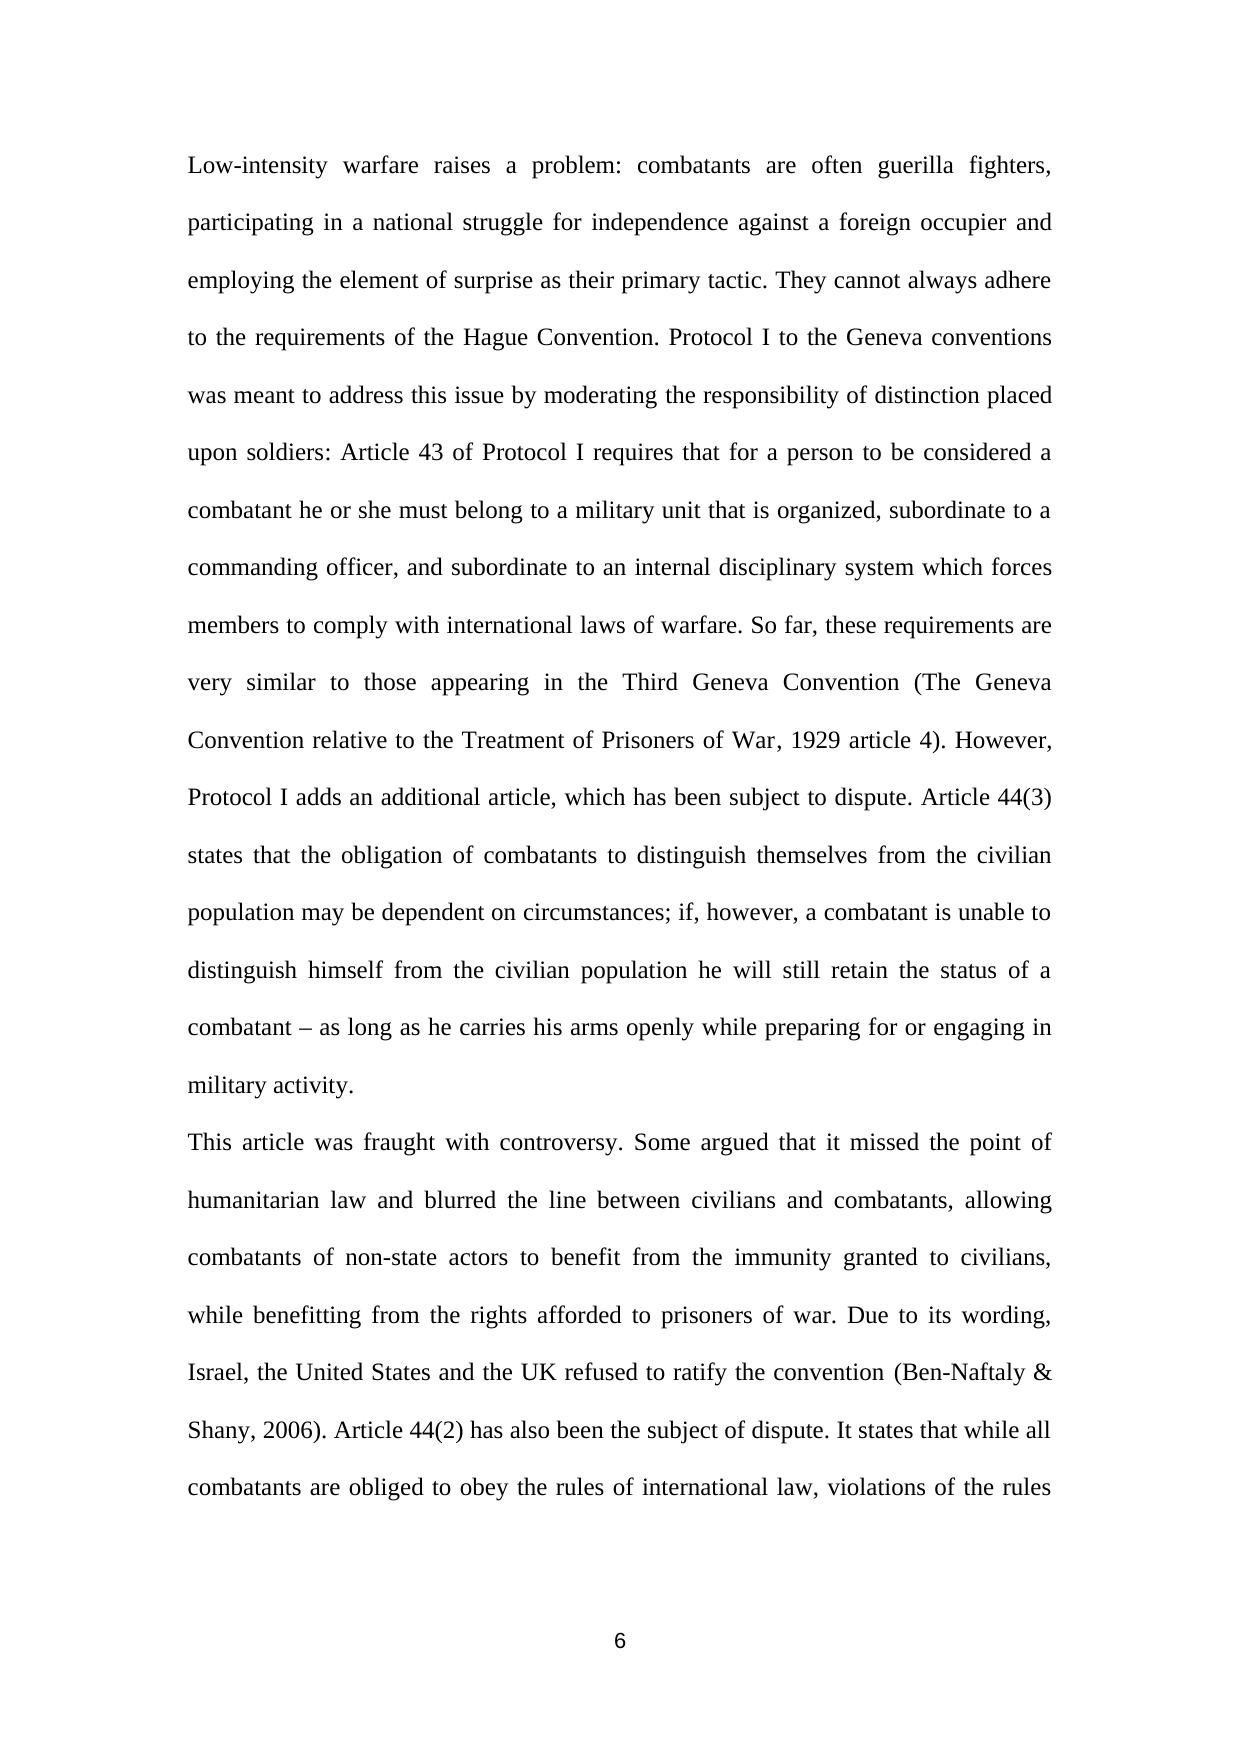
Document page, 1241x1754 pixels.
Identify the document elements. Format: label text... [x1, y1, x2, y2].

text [187, 1127, 1053, 1501]
text Low-intensity warfare raises a problem: combatants are often guerilla fighters, participating in a national struggle for independence against a foreign occupier and employing the element of surprise as their primary tactic. They cannot always adhere to the requirements of the Hague Convention. Protocol I to the Geneva conventions was meant to address this issue by moderating the responsibility of distinction placed upon soldiers: Article 43 of Protocol I requires that for a person to be considered a combatant he or she must belong to a military unit that is organized, subordinate to a commanding officer, and subordinate to an internal disciplinary system which forces members to comply with international laws of warfare. So far, these requirements are very similar to those appearing in the Third Geneva Convention (The Geneva Convention relative to the Treatment of Prisoners of War, 1929 article 4). However, Protocol I adds an additional article, which has been subject to dispute. Article 44(3) states that the obligation of combatants to distinguish themselves from the civilian population may be dependent on circumstances; if, however, a combatant is unable to distinguish himself from the civilian population he will still retain the status of a combatant – as long as he carries his arms openly while preparing for or engaging in military activity. [187, 150, 1053, 1099]
